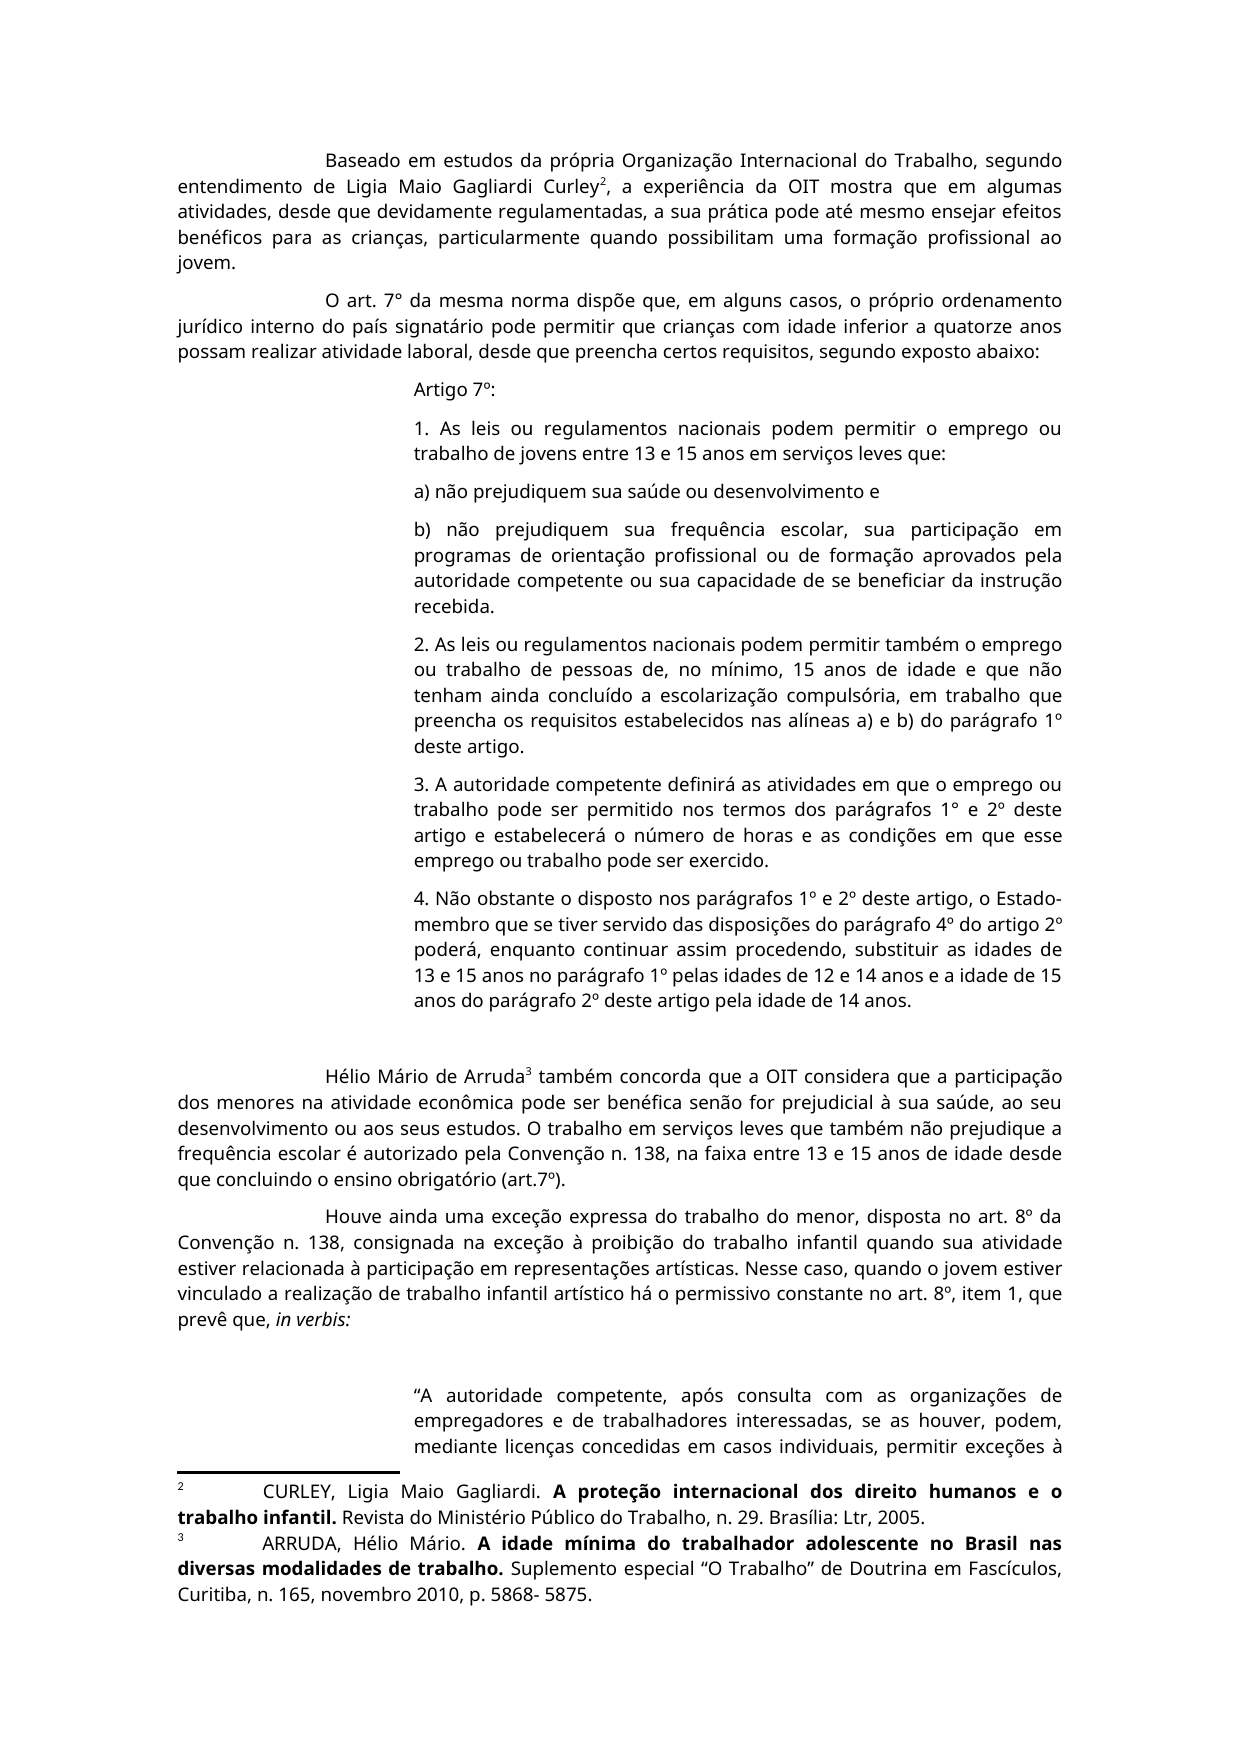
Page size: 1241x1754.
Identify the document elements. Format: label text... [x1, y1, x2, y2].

text 4. Não obstante o disposto nos parágrafos 1º e 2º deste artigo, o Estado-membro que se tiver servido das disposições do parágrafo 4º do artigo 2º poderá, enquanto continuar assim procedendo, substituir as idades de 13 e 15 anos no parágrafo 1º pelas idades de 12 e 14 anos e a idade de 15 anos do parágrafo 2º deste artigo pela idade de 14 anos. [413, 886, 1063, 1013]
text Houve ainda uma exceção expressa do trabalho do menor, disposta no art. 8º da Convenção n. 138, consignada na exceção à proibição do trabalho infantil quando sua atividade estiver relacionada à participação em representações artísticas. Nesse caso, quando o jovem estiver vinculado a realização de trabalho infantil artístico há o permissivo constante no art. 8º, item 1, que prevê que, in verbis: [177, 1204, 1063, 1331]
text Baseado em estudos da própria Organização Internacional do Trabalho, segundo entendimento de Ligia Maio Gagliardi Curley, a experiência da OIT mostra que em algumas atividades, desde que devidamente regulamentadas, a sua prática pode até mesmo ensejar efeitos benéficos para as crianças, particularmente quando possibilitam uma formação profissional ao jovem. [177, 148, 1063, 275]
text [413, 1382, 1063, 1458]
text b) não prejudiquem sua frequência escolar, sua participação em programas de orientação profissional ou de formação aprovados pela autoridade competente ou sua capacidade de se beneficiar da instrução recebida. [413, 516, 1063, 618]
text Hélio Mário de Arruda também concorda que a OIT considera que a participação dos menores na atividade econômica pode ser benéfica senão for prejudicial à sua saúde, ao seu desenvolvimento ou aos seus estudos. O trabalho em serviços leves que também não prejudique a frequência escolar é autorizado pela Convenção n. 138, na faixa entre 13 e 15 anos de idade desde que concluindo o ensino obrigatório (art.7º). [177, 1064, 1063, 1191]
text O art. 7° da mesma norma dispõe que, em alguns casos, o próprio ordenamento jurídico interno do país signatário pode permitir que crianças com idade inferior a quatorze anos possam realizar atividade laboral, desde que preencha certos requisitos, segundo exposto abaixo: [177, 288, 1063, 364]
text Artigo 7º: [413, 377, 1063, 402]
text 2. As leis ou regulamentos nacionais podem permitir também o emprego ou trabalho de pessoas de, no mínimo, 15 anos de idade e que não tenham ainda concluído a escolarização compulsória, em trabalho que preencha os requisitos estabelecidos nas alíneas a) e b) do parágrafo 1º deste artigo. [413, 631, 1063, 758]
text a) não prejudiquem sua saúde ou desenvolvimento e [413, 478, 1063, 504]
text 3. A autoridade competente definirá as atividades em que o emprego ou trabalho pode ser permitido nos termos dos parágrafos 1° e 2º deste artigo e estabelecerá o número de horas e as condições em que esse emprego ou trabalho pode ser exercido. [413, 771, 1063, 873]
text 1. As leis ou regulamentos nacionais podem permitir o emprego ou trabalho de jovens entre 13 e 15 anos em serviços leves que: [413, 415, 1063, 466]
